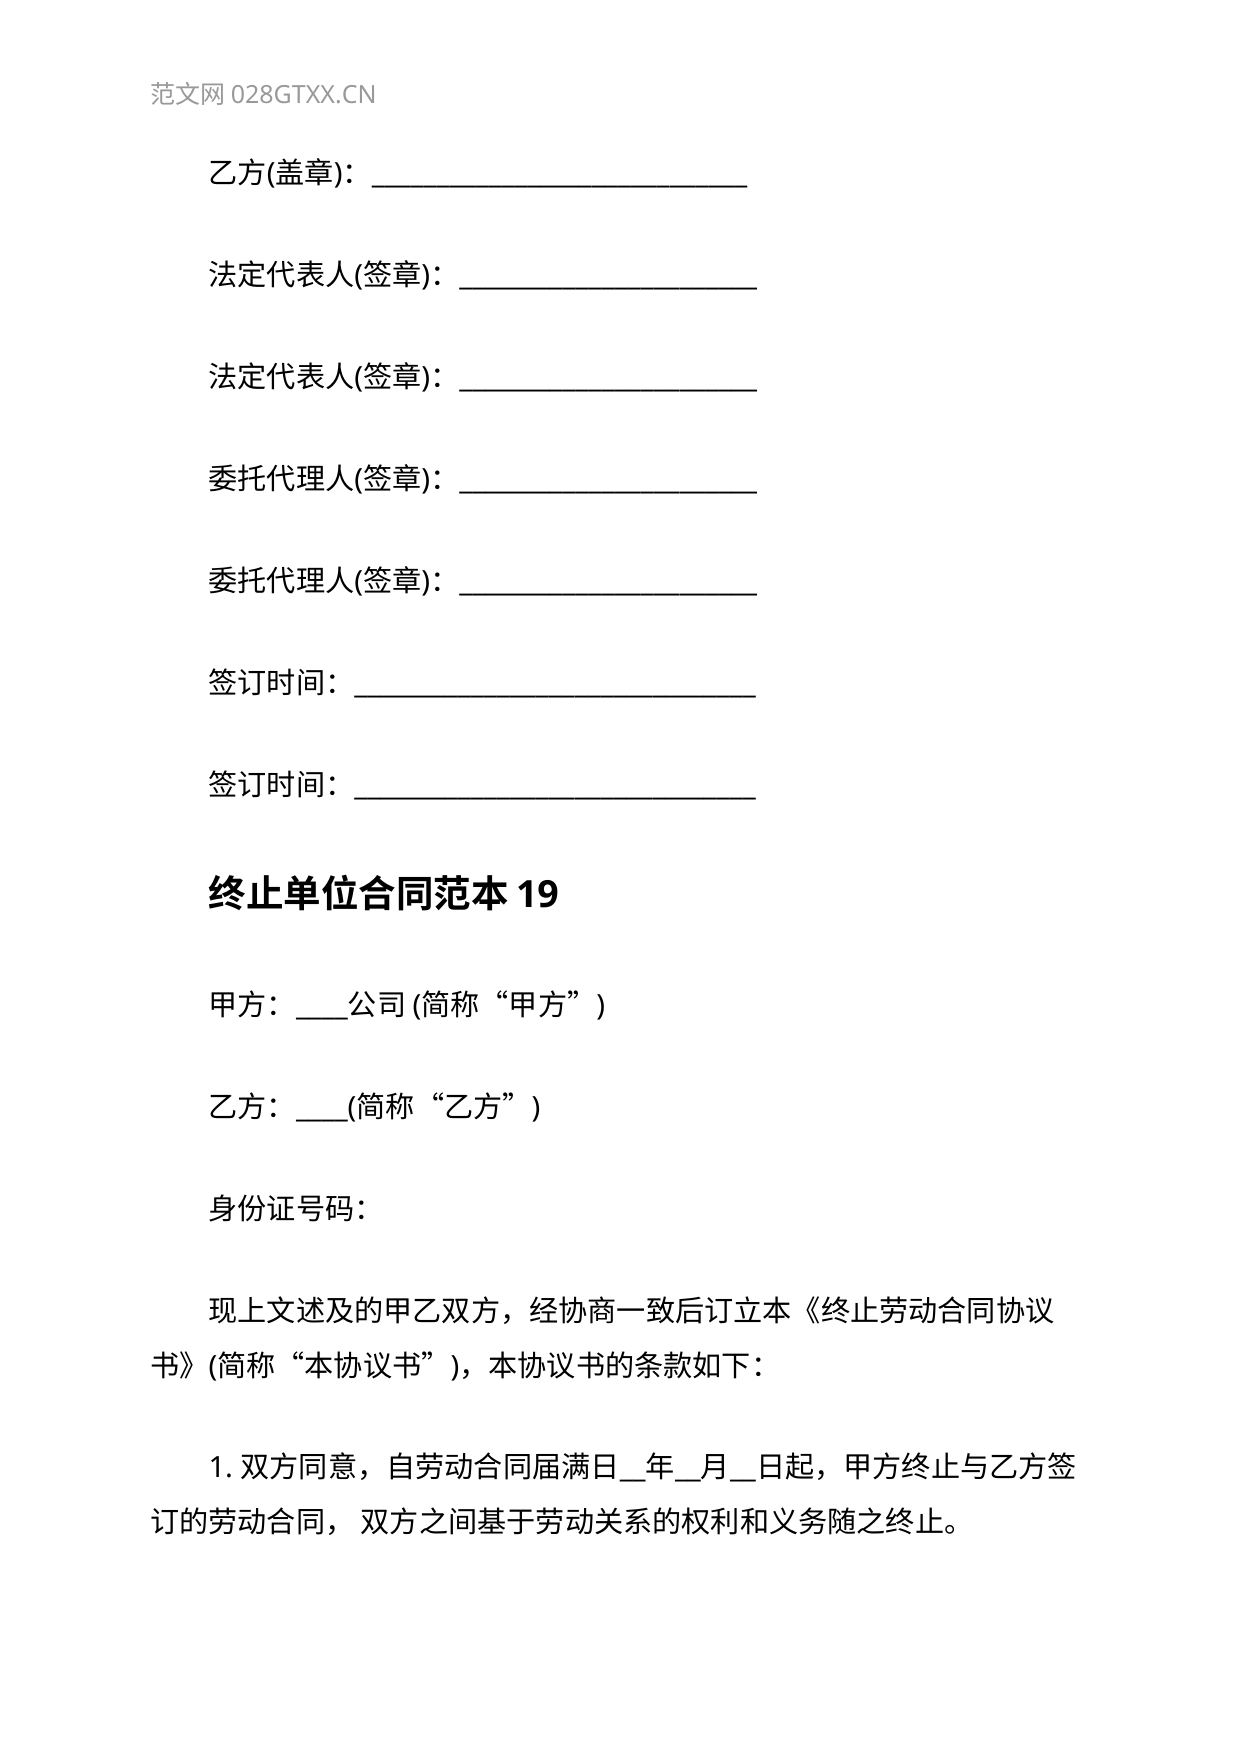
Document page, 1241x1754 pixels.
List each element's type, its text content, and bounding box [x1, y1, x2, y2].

text 法定代表人(签章)：_______________________ [150, 252, 1090, 294]
text 乙方：____(简称“乙方”) [150, 1083, 1090, 1126]
text 签订时间：_______________________________ [150, 762, 1090, 804]
text 甲方：____公司 (简称“甲方”) [150, 981, 1090, 1024]
text 终止单位合同范本19 [150, 864, 1090, 918]
text 委托代理人(签章)：_______________________ [150, 558, 1090, 600]
text 身份证号码： [150, 1185, 1090, 1228]
text 委托代理人(签章)：_______________________ [150, 456, 1090, 498]
text 1. 双方同意，自劳动合同届满日__年__月__日起，甲方终止与乙方签订的劳动合同， 双方之间基于劳动关系的权利和义务随之终止。 [150, 1444, 1090, 1541]
text 签订时间：_______________________________ [150, 660, 1090, 702]
text 现上文述及的甲乙双方，经协商一致后订立本《终止劳动合同协议书》(简称“本协议书”)，本协议书的条款如下： [150, 1287, 1090, 1384]
text 法定代表人(签章)：_______________________ [150, 354, 1090, 396]
text 乙方(盖章)：_____________________________ [150, 150, 1090, 192]
